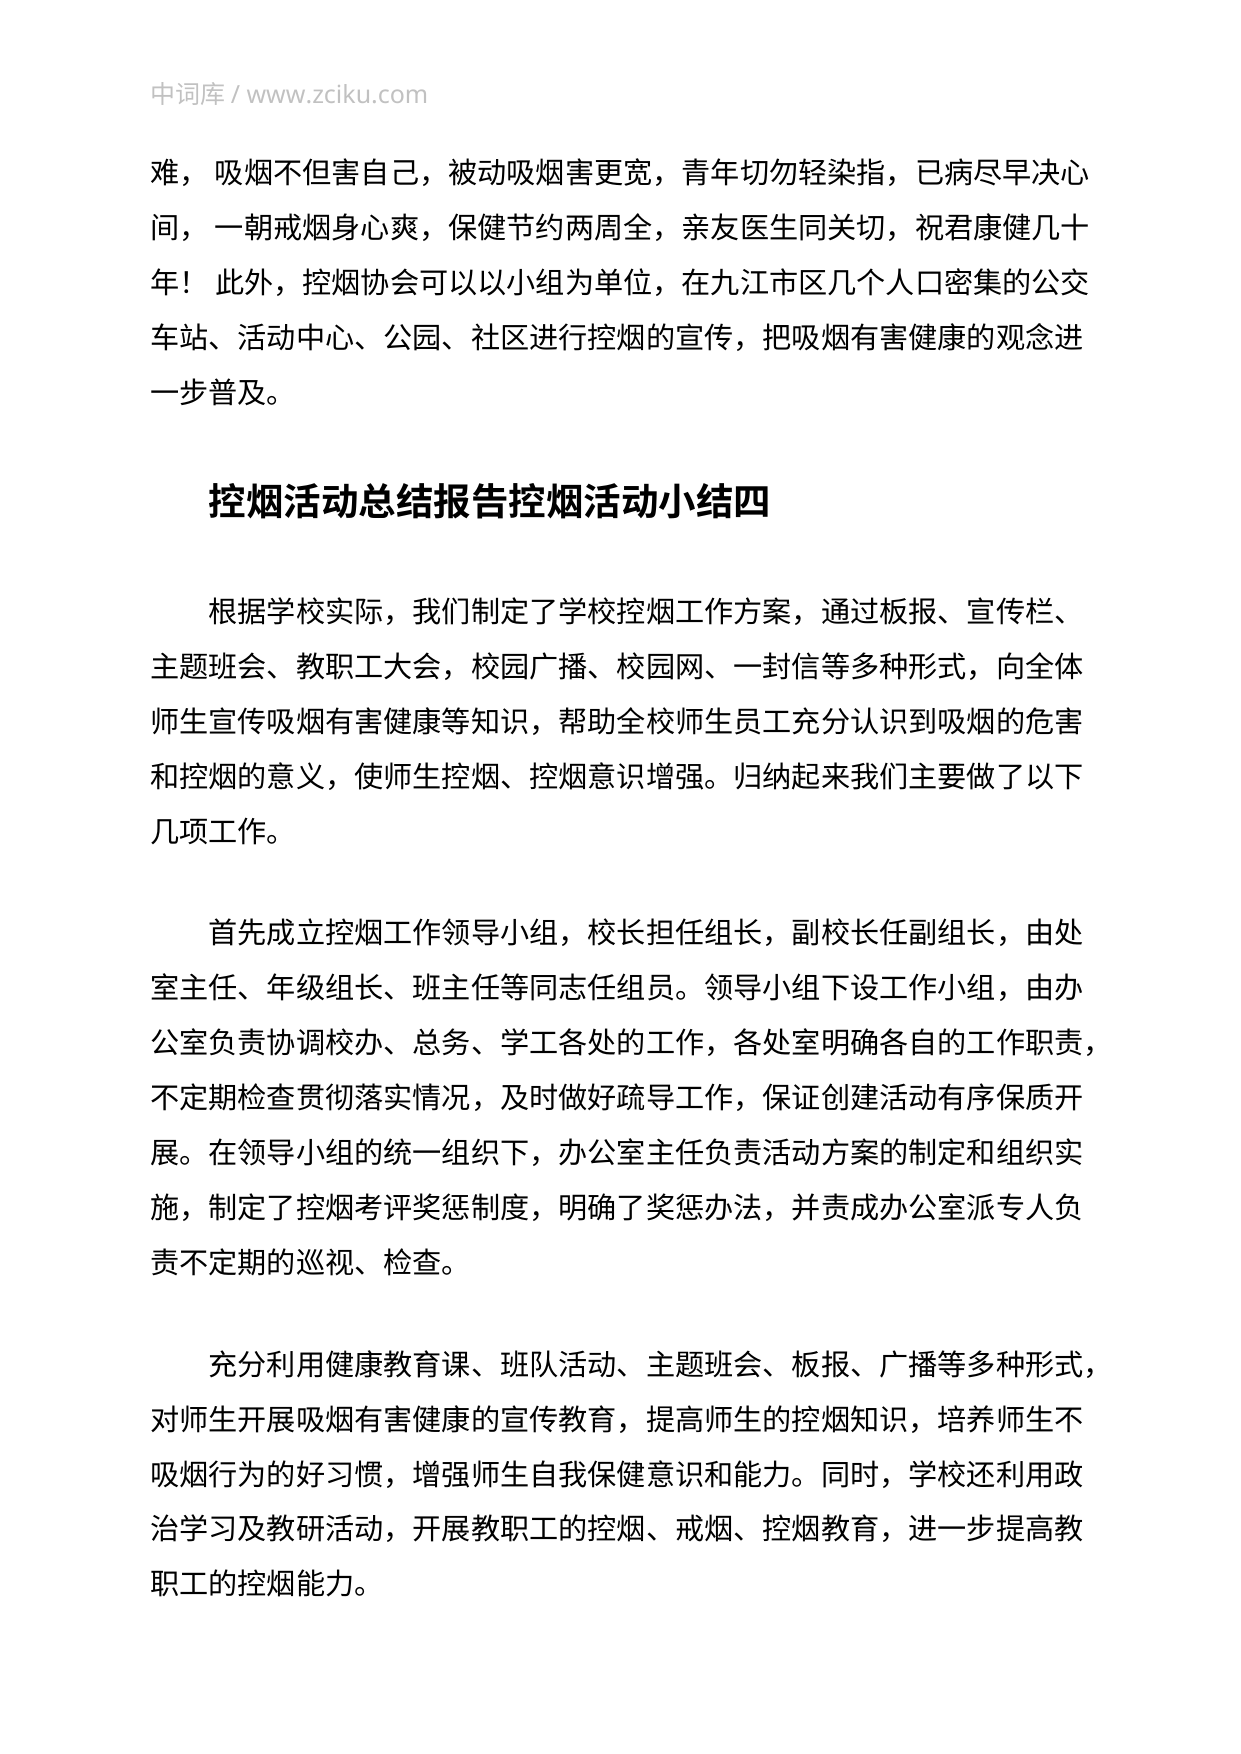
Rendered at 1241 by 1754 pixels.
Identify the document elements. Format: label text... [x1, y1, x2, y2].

text 根据学校实际，我们制定了学校控烟工作方案，通过板报、宣传栏、主题班会、教职工大会，校园广播、校园网、一封信等多种形式，向全体师生宣传吸烟有害健康等知识，帮助全校师生员工充分认识到吸烟的危害和控烟的意义，使师生控烟、控烟意识增强。归纳起来我们主要做了以下几项工作。 [150, 589, 1090, 851]
text 充分利用健康教育课、班队活动、主题班会、板报、广播等多种形式，对师生开展吸烟有害健康的宣传教育，提高师生的控烟知识，培养师生不吸烟行为的好习惯，增强师生自我保健意识和能力。同时，学校还利用政治学习及教研活动，开展教职工的控烟、戒烟、控烟教育，进一步提高教职工的控烟能力。 [150, 1341, 1090, 1603]
text 控烟活动总结报告控烟活动小结四 [150, 471, 1090, 526]
text 首先成立控烟工作领导小组，校长担任组长，副校长任副组长，由处室主任、年级组长、班主任等同志任组员。领导小组下设工作小组，由办公室负责协调校办、总务、学工各处的工作，各处室明确各自的工作职责，不定期检查贯彻落实情况，及时做好疏导工作，保证创建活动有序保质开展。在领导小组的统一组织下，办公室主任负责活动方案的制定和组织实施，制定了控烟考评奖惩制度，明确了奖惩办法，并责成办公室派专人负责不定期的巡视、检查。 [150, 910, 1090, 1282]
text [150, 150, 1090, 412]
